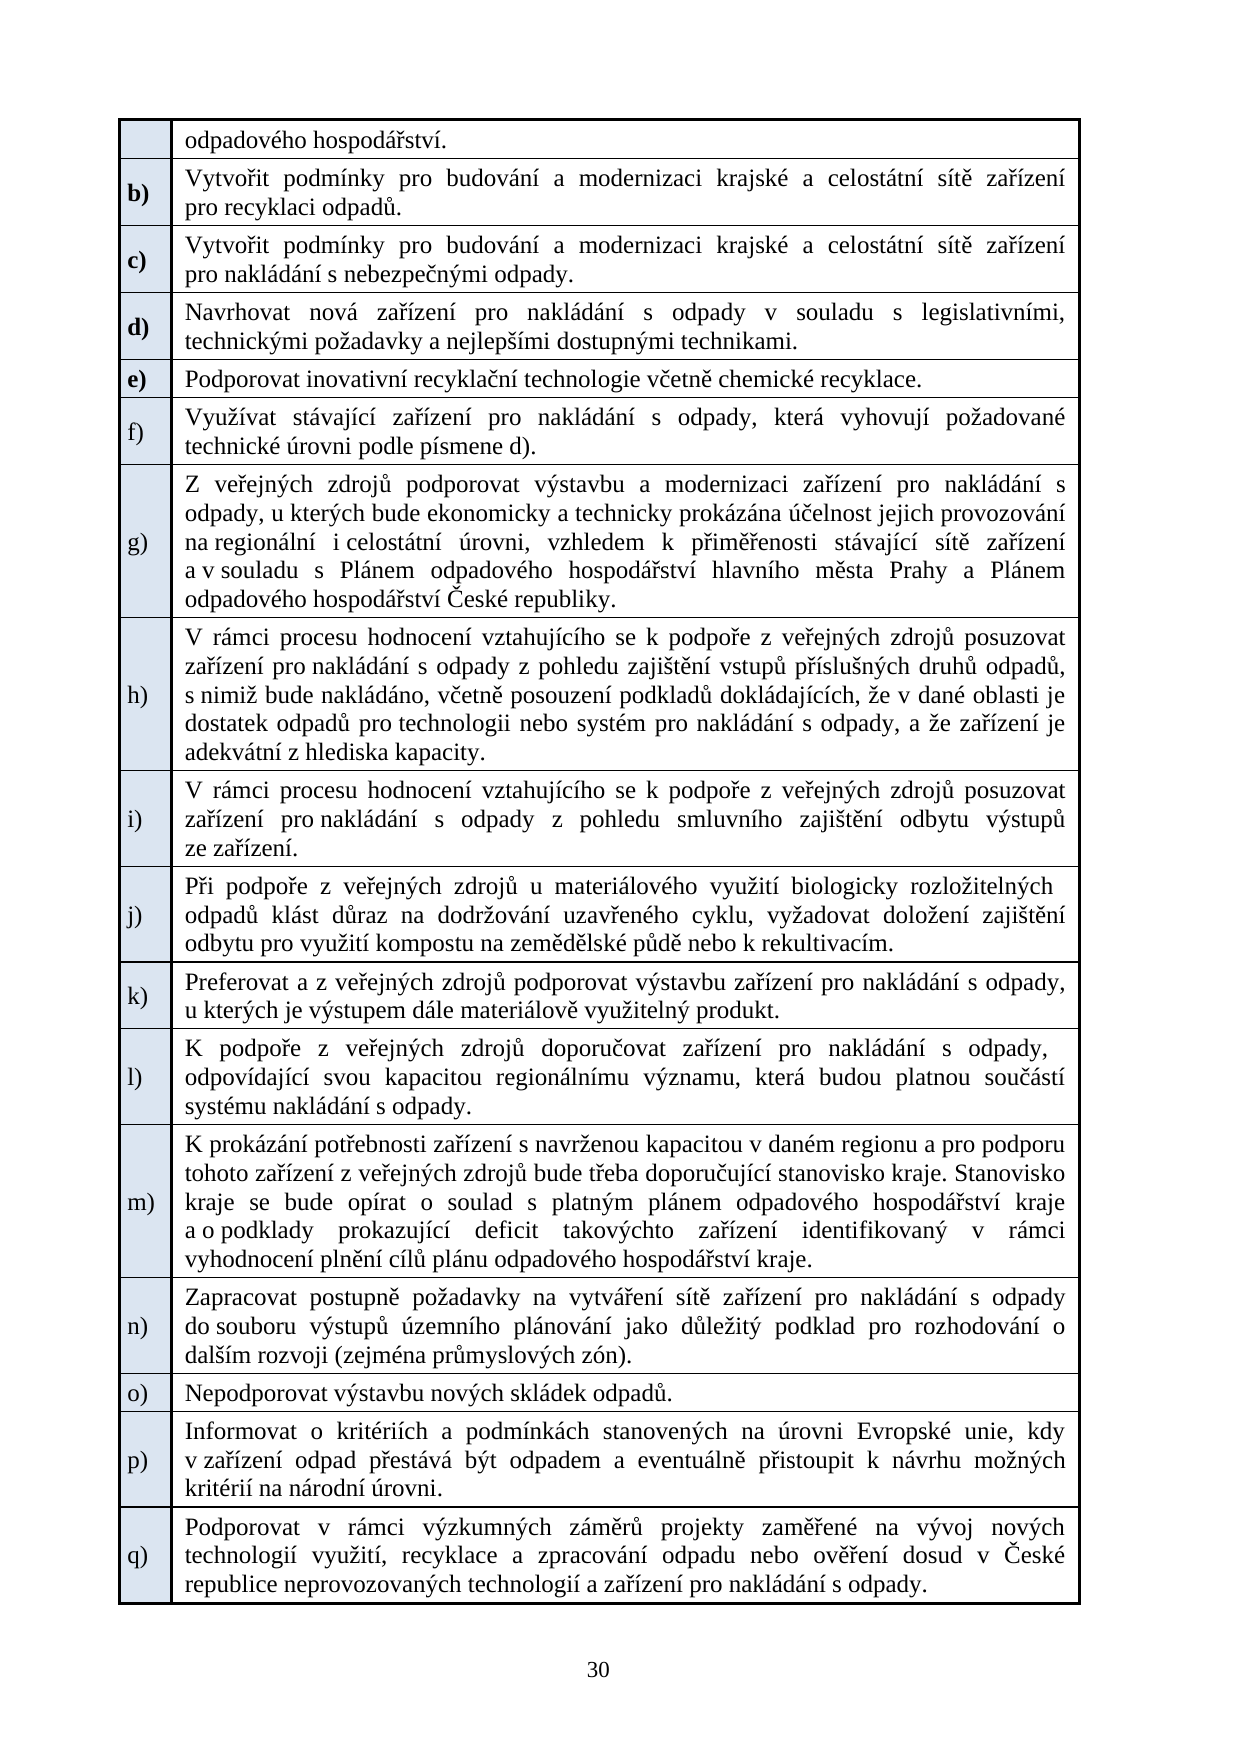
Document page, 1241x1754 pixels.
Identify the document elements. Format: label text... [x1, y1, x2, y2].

table_cell e) [121, 360, 170, 397]
table_cell Při podpoře z veřejných zdrojů u materiálového využití biologicky rozložitelných odpadů klást důraz na dodržování uzavřeného cyklu, vyžadovat doložení zajištění odbytu pro využití kompostu na zemědělské půdě nebo k rekultivacím. [173, 867, 1078, 961]
table_cell K podpoře z veřejných zdrojů doporučovat zařízení pro nakládání s odpady, odpovídající svou kapacitou regionálnímu významu, která budou platnou součástí systému nakládání s odpady. [173, 1029, 1078, 1124]
table_cell Využívat stávající zařízení pro nakládání s odpady, která vyhovují požadované technické úrovni podle písmene d). [173, 398, 1078, 464]
table_cell n) [121, 1278, 170, 1373]
table_cell q) [121, 1508, 170, 1602]
table_cell o) [121, 1374, 170, 1411]
table_cell Preferovat a z veřejných zdrojů podporovat výstavbu zařízení pro nakládání s odpady, u kterých je výstupem dále materiálově využitelný produkt. [173, 963, 1078, 1028]
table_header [173, 121, 1078, 158]
table_cell Vytvořit podmínky pro budování a modernizaci krajské a celostátní sítě zařízení pro recyklaci odpadů. [173, 159, 1078, 225]
table_cell Navrhovat nová zařízení pro nakládání s odpady v souladu s legislativními, technickými požadavky a nejlepšími dostupnými technikami. [173, 293, 1078, 359]
table_header a) [121, 121, 170, 158]
table_cell d) [121, 293, 170, 359]
table_cell g) [121, 465, 170, 617]
table_cell Nepodporovat výstavbu nových skládek odpadů. [173, 1374, 1078, 1411]
table_cell Z veřejných zdrojů podporovat výstavbu a modernizaci zařízení pro nakládání s odpady, u kterých bude ekonomicky a technicky prokázána účelnost jejich provozování na regionální i celostátní úrovni, vzhledem k přiměřenosti stávající sítě zařízení a v souladu s Plánem odpadového hospodářství hlavního města Prahy a Plánem odpadového hospodářství České republiky. [173, 465, 1078, 617]
table_cell V rámci procesu hodnocení vztahujícího se k podpoře z veřejných zdrojů posuzovat zařízení pro nakládání s odpady z pohledu zajištění vstupů příslušných druhů odpadů, s nimiž bude nakládáno, včetně posouzení podkladů dokládajících, že v dané oblasti je dostatek odpadů pro technologii nebo systém pro nakládání s odpady, a že zařízení je adekvátní z hlediska kapacity. [173, 618, 1078, 770]
table_cell c) [121, 226, 170, 292]
table_cell V rámci procesu hodnocení vztahujícího se k podpoře z veřejných zdrojů posuzovat zařízení pro nakládání s odpady z pohledu smluvního zajištění odbytu výstupů ze zařízení. [173, 771, 1078, 866]
table_cell f) [121, 398, 170, 464]
table_cell Vytvořit podmínky pro budování a modernizaci krajské a celostátní sítě zařízení pro nakládání s nebezpečnými odpady. [173, 226, 1078, 292]
table_cell Podporovat v rámci výzkumných záměrů projekty zaměřené na vývoj nových technologií využití, recyklace a zpracování odpadu nebo ověření dosud v České republice neprovozovaných technologií a zařízení pro nakládání s odpady. [173, 1508, 1078, 1602]
table_cell i) [121, 771, 170, 866]
table_cell Zapracovat postupně požadavky na vytváření sítě zařízení pro nakládání s odpady do souboru výstupů územního plánování jako důležitý podklad pro rozhodování o dalším rozvoji (zejména průmyslových zón). [173, 1278, 1078, 1373]
table_cell p) [121, 1412, 170, 1506]
table_cell m) [121, 1125, 170, 1277]
table_cell h) [121, 618, 170, 770]
table_cell K prokázání potřebnosti zařízení s navrženou kapacitou v daném regionu a pro podporu tohoto zařízení z veřejných zdrojů bude třeba doporučující stanovisko kraje. Stanovisko kraje se bude opírat o soulad s platným plánem odpadového hospodářství kraje a o podklady prokazující deficit takovýchto zařízení identifikovaný v rámci vyhodnocení plnění cílů plánu odpadového hospodářství kraje. [173, 1125, 1078, 1277]
table_cell Podporovat inovativní recyklační technologie včetně chemické recyklace. [173, 360, 1078, 397]
table_cell j) [121, 867, 170, 961]
table_cell l) [121, 1029, 170, 1124]
table_cell b) [121, 159, 170, 225]
table_cell k) [121, 963, 170, 1028]
table_cell Informovat o kritériích a podmínkách stanovených na úrovni Evropské unie, kdy v zařízení odpad přestává být odpadem a eventuálně přistoupit k návrhu možných kritérií na národní úrovni. [173, 1412, 1078, 1506]
